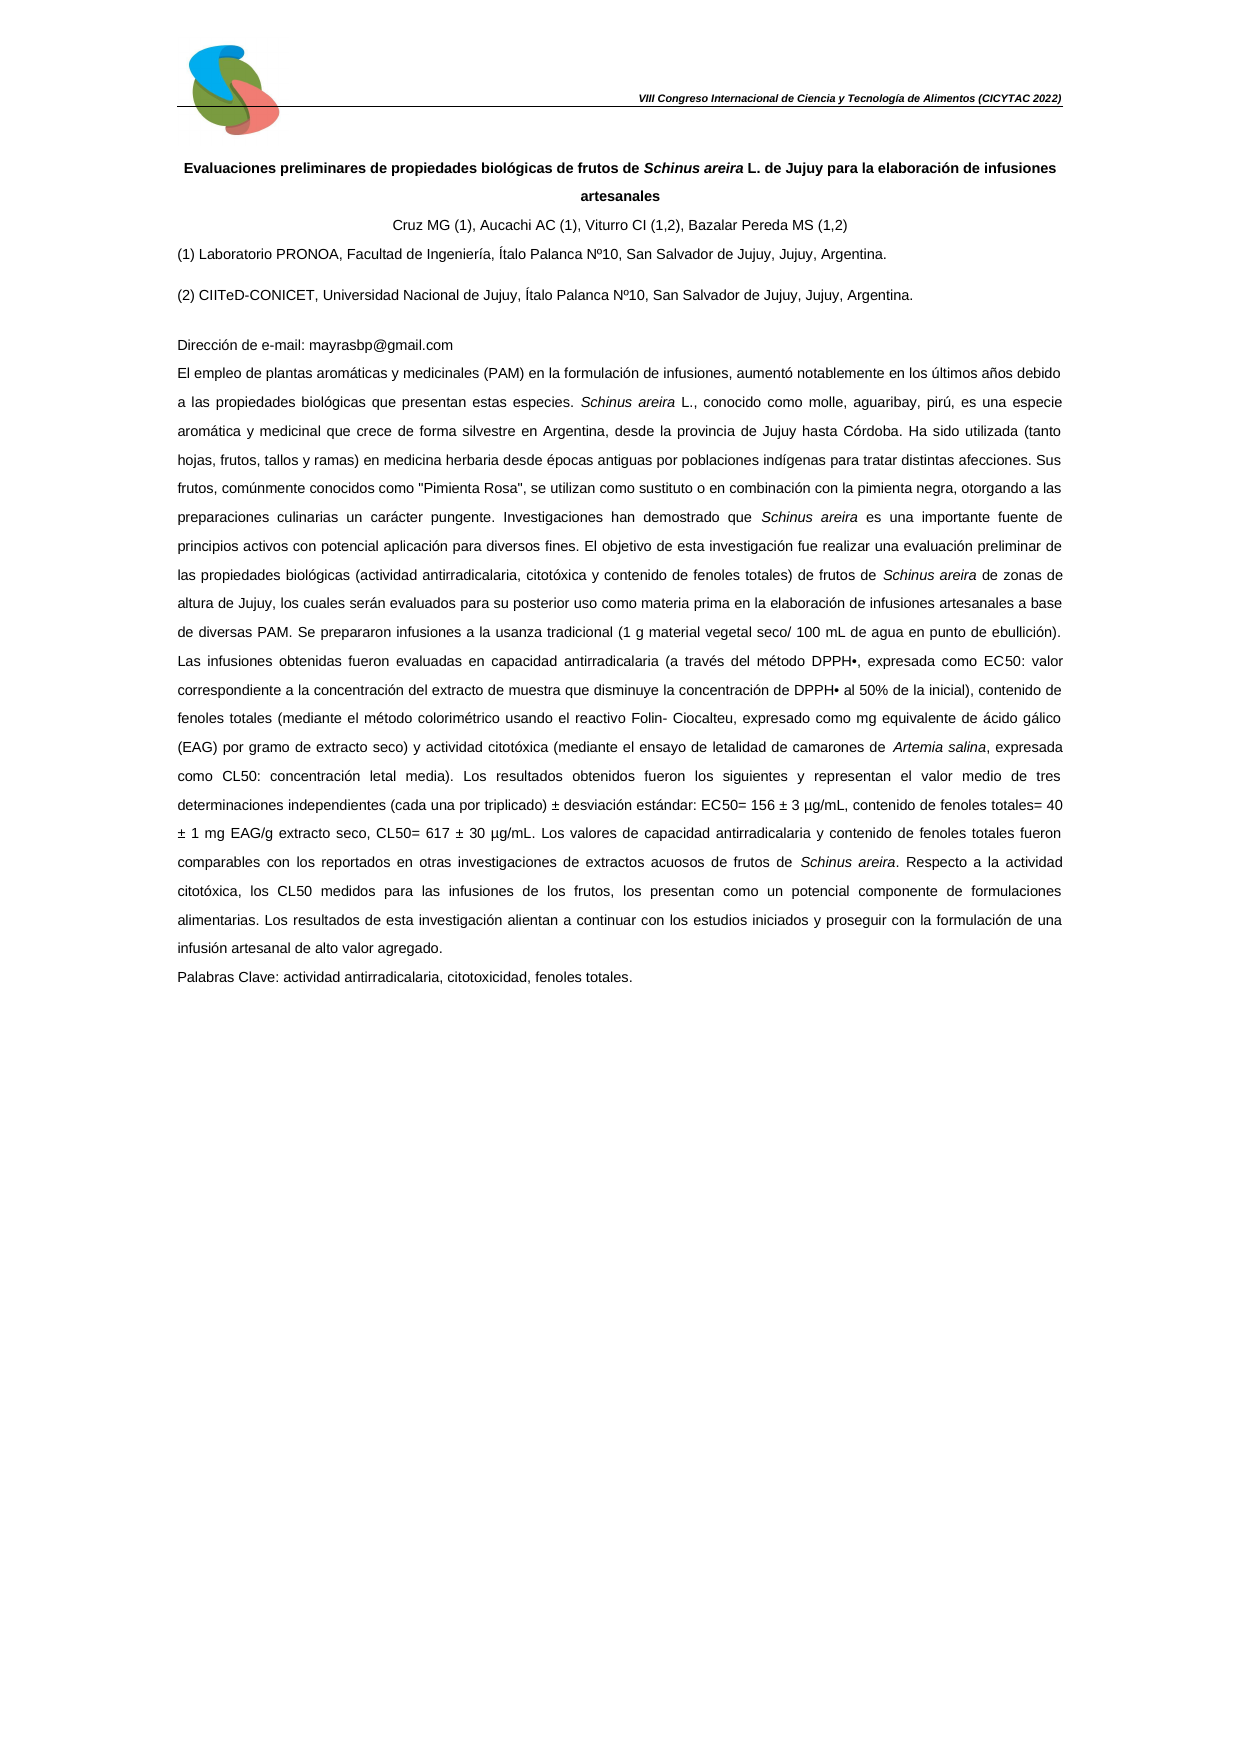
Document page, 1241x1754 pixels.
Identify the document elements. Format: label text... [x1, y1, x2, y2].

text El empleo de plantas aromáticas y medicinales (PAM) en la formulación de infusiones, aumentó notablemente en los últimos años debido a las propiedades biológicas que presentan estas especies. Schinus areira L., conocido como molle, aguaribay, pirú, es una especie aromática y medicinal que crece de forma silvestre en Argentina, desde la provincia de Jujuy hasta Córdoba. Ha sido utilizada (tanto hojas, frutos, tallos y ramas) en medicina herbaria desde épocas antiguas por poblaciones indígenas para tratar distintas afecciones. Sus frutos, comúnmente conocidos como "Pimienta Rosa", se utilizan como sustituto o en combinación con la pimienta negra, otorgando a las preparaciones culinarias un carácter pungente. Investigaciones han demostrado que Schinus areira es una importante fuente de principios activos con potencial aplicación para diversos fines. El objetivo de esta investigación fue realizar una evaluación preliminar de las propiedades biológicas (actividad antirradicalaria, citotóxica y contenido de fenoles totales) de frutos de Schinus areira de zonas de altura de Jujuy, los cuales serán evaluados para su posterior uso como materia prima en la elaboración de infusiones artesanales a base de diversas PAM. Se prepararon infusiones a la usanza tradicional (1 g material vegetal seco/ 100 mL de agua en punto de ebullición). Las infusiones obtenidas fueron evaluadas en capacidad antirradicalaria (a través del método DPPH•, expresada como EC50: valor correspondiente a la concentración del extracto de muestra que disminuye la concentración de DPPH• al 50% de la inicial), contenido de fenoles totales (mediante el método colorimétrico usando el reactivo Folin- Ciocalteu, expresado como mg equivalente de ácido gálico (EAG) por gramo de extracto seco) y actividad citotóxica (mediante el ensayo de letalidad de camarones de Artemia salina, expresada como CL50: concentración letal media). Los resultados obtenidos fueron los siguientes y representan el valor medio de tres determinaciones independientes (cada una por triplicado) ± desviación estándar: EC50= 156 ± 3 µg/mL, contenido de fenoles totales= 40 ± 1 mg EAG/g extracto seco, CL50= 617 ± 30 µg/mL. Los valores de capacidad antirradicalaria y contenido de fenoles totales fueron comparables con los reportados en otras investigaciones de extractos acuosos de frutos de Schinus areira. Respecto a la actividad citotóxica, los CL50 medidos para las infusiones de los frutos, los presentan como un potencial componente de formulaciones alimentarias. Los resultados de esta investigación alientan a continuar con los estudios iniciados y proseguir con la formulación de una infusión artesanal de alto valor agregado. [177, 353, 1063, 957]
text Cruz MG (1), Aucachi AC (1), Viturro CI (1,2), Bazalar Pereda MS (1,2) [177, 205, 1063, 234]
text (1) Laboratorio PRONOA, Facultad de Ingeniería, Ítalo Palanca Nº10, San Salvador de Jujuy, Jujuy, Argentina. [177, 234, 1063, 262]
text Dirección de e-mail: mayrasbp@gmail.com [177, 324, 1063, 353]
picture [178, 37, 289, 106]
text Palabras Clave: actividad antirradicalaria, citotoxicidad, fenoles totales. [177, 957, 1063, 986]
text Evaluaciones preliminares de propiedades biológicas de frutos de Schinus areira L. de Jujuy para la elaboración de infusiones artesanales [177, 147, 1063, 205]
text (2) CIITeD-CONICET, Universidad Nacional de Jujuy, Ítalo Palanca Nº10, San Salvador de Jujuy, Jujuy, Argentina. [177, 275, 1063, 304]
picture [178, 107, 289, 146]
